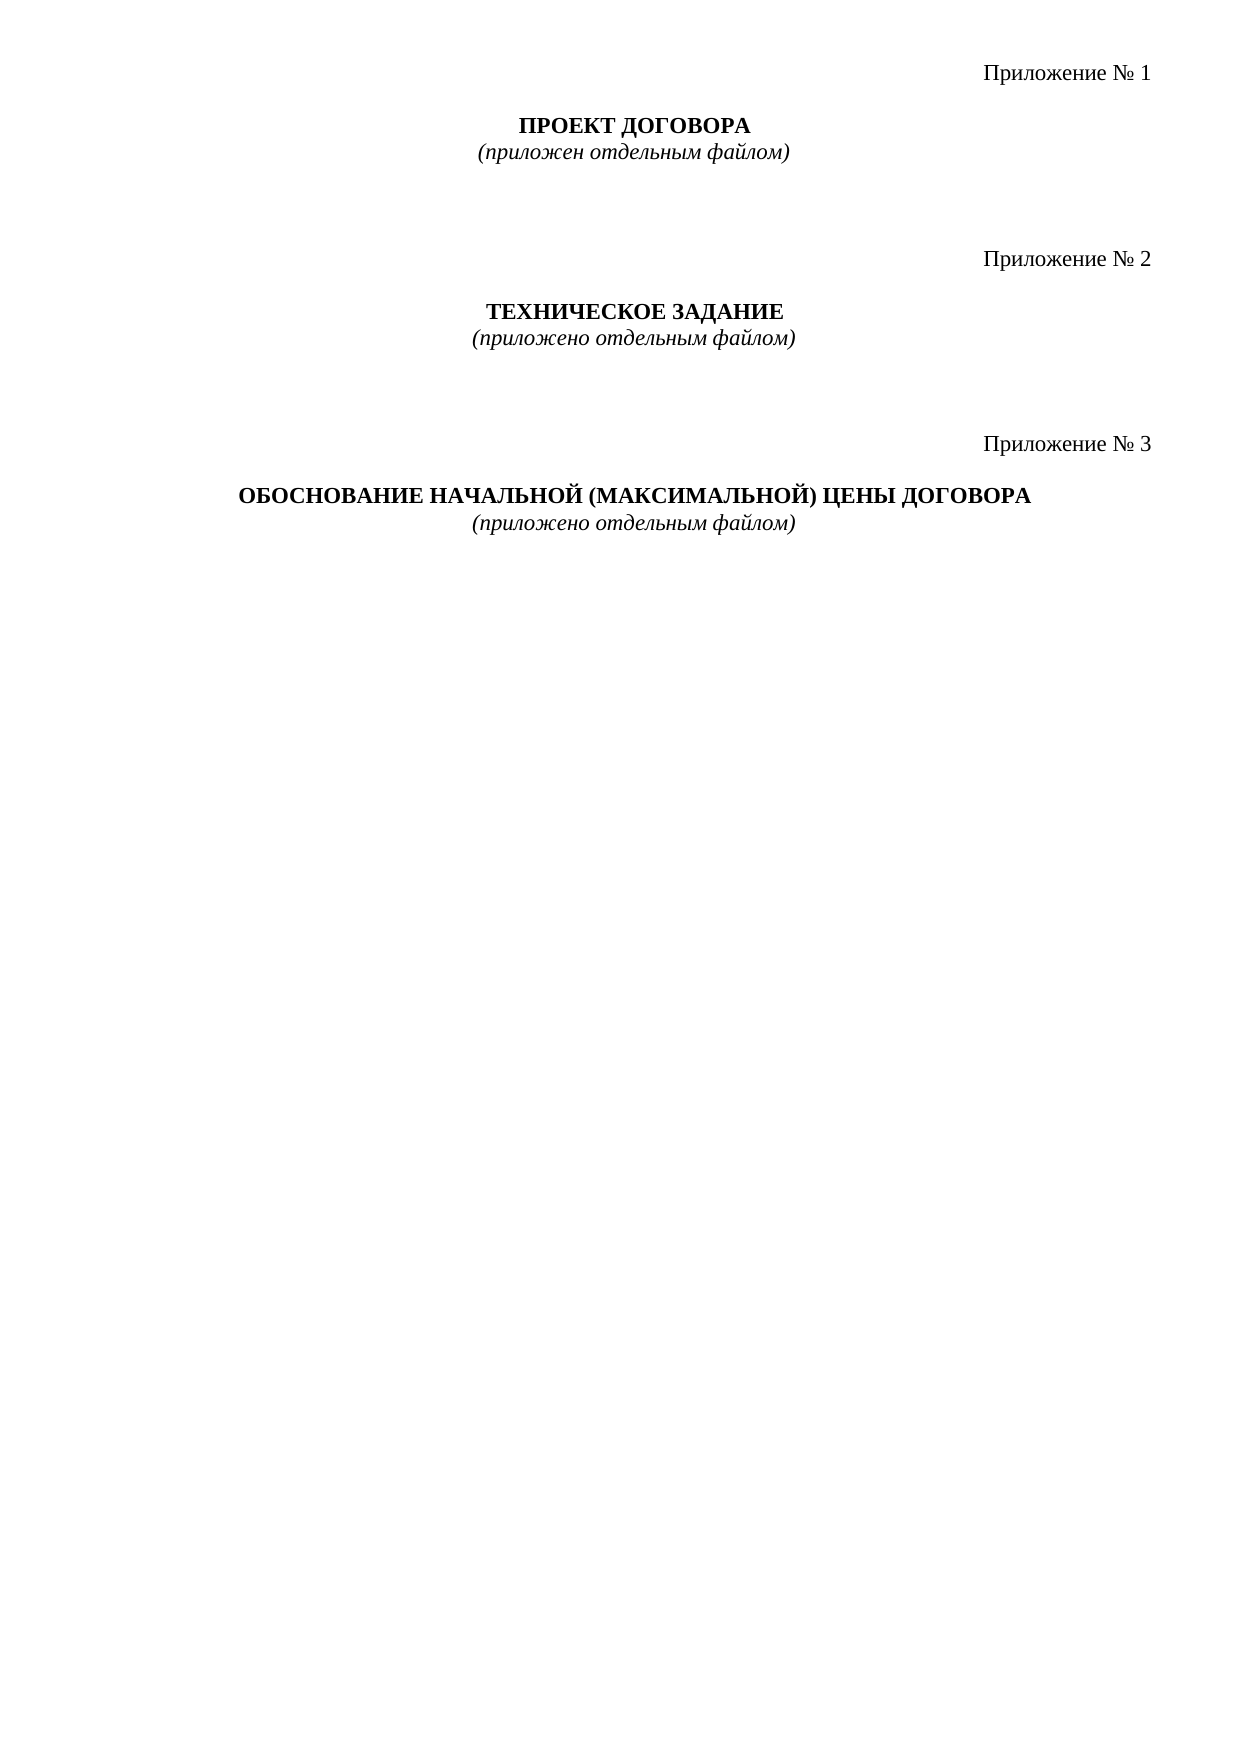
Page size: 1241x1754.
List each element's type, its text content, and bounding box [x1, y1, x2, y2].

text (приложено отдельным файлом) [112, 324, 1152, 351]
text (приложено отдельным файлом) [112, 509, 1152, 535]
text Приложение № 2 [118, 245, 1152, 272]
text ПРОЕКТ ДОГОВОРА [118, 112, 1152, 138]
text ОБОСНОВАНИЕ НАЧАЛЬНОЙ (МАКСИМАЛЬНОЙ) ЦЕНЫ ДОГОВОРА [112, 482, 1152, 509]
text (приложен отдельным файлом) [118, 138, 1152, 164]
text ТЕХНИЧЕСКОЕ ЗАДАНИЕ [112, 298, 1152, 324]
text Приложение № 3 [118, 430, 1152, 456]
text Приложение № 1 [118, 59, 1152, 85]
